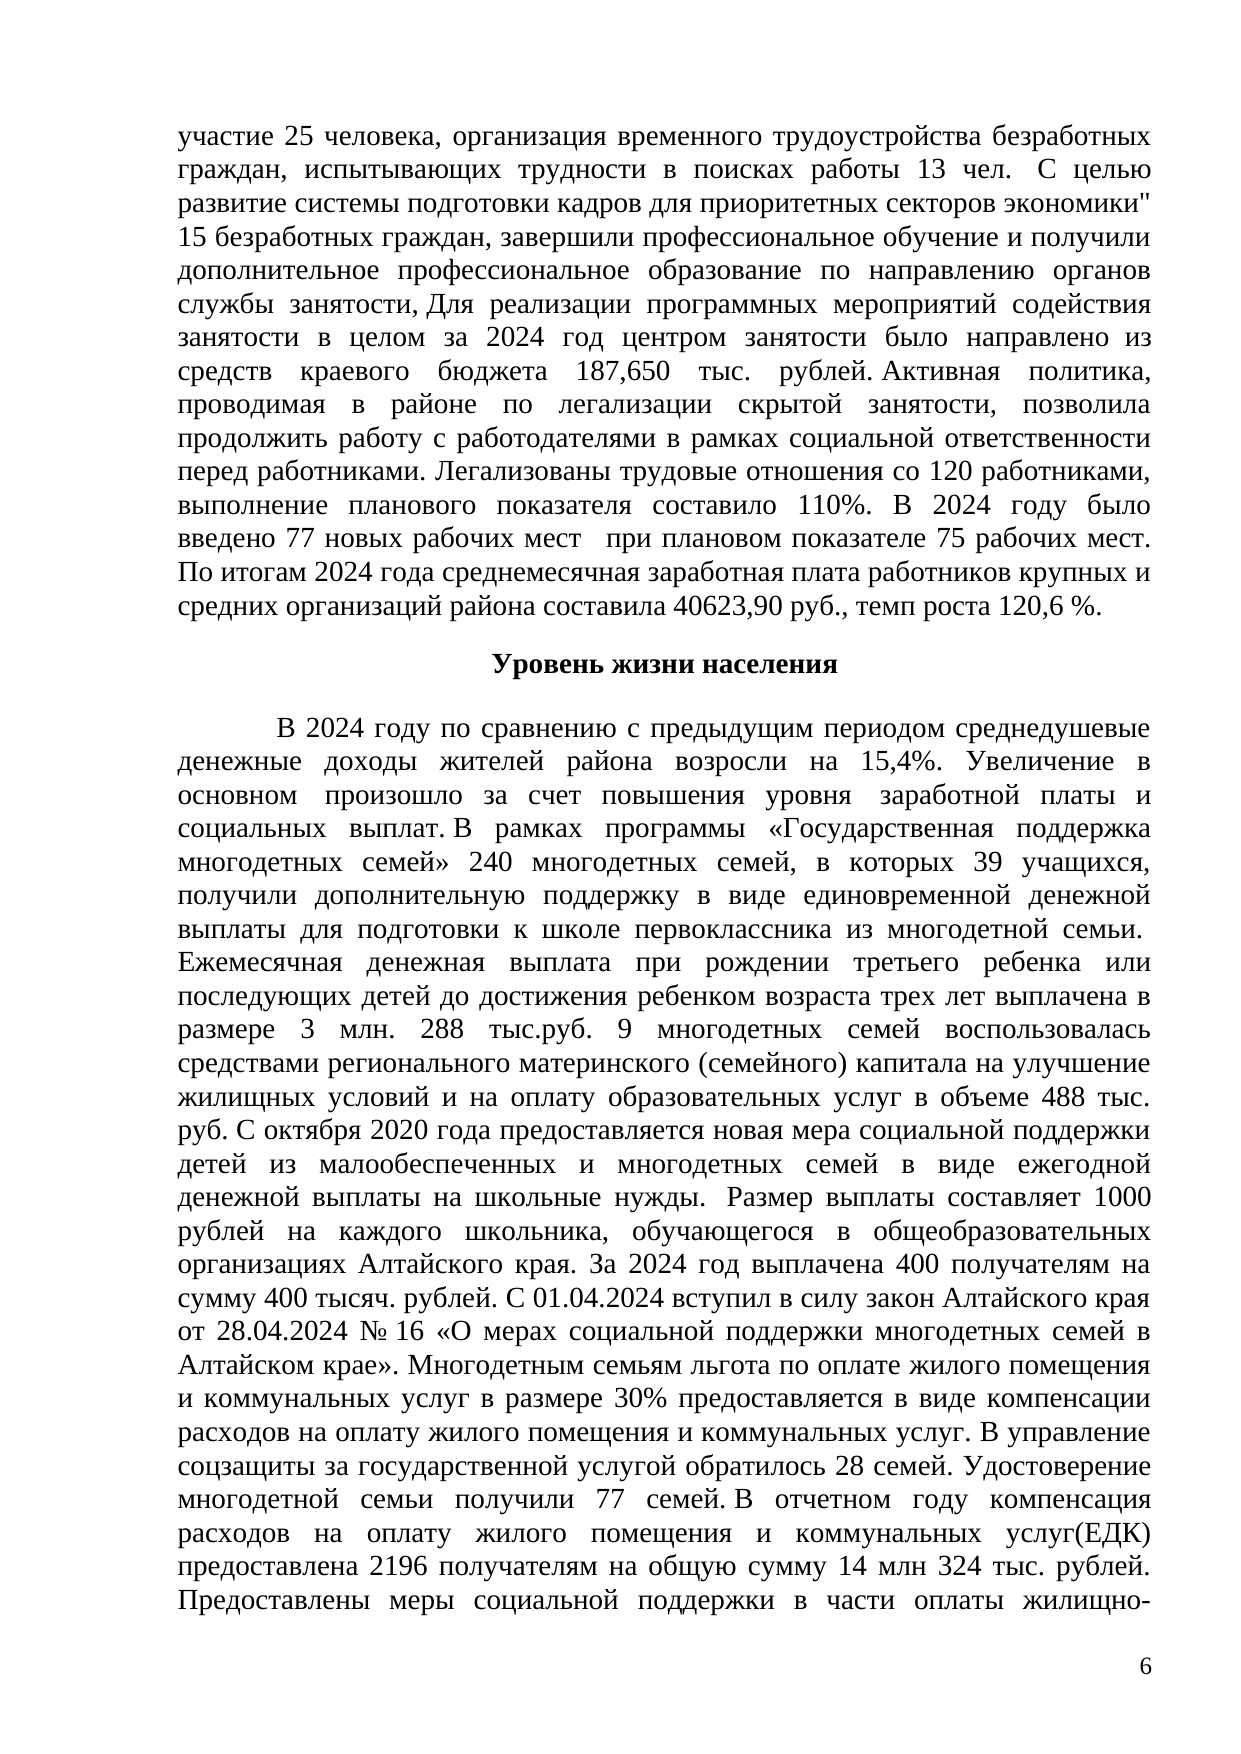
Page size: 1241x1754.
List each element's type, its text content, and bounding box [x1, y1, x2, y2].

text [177, 710, 1152, 1615]
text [177, 118, 1152, 621]
text Уровень жизни населения [177, 646, 1152, 680]
